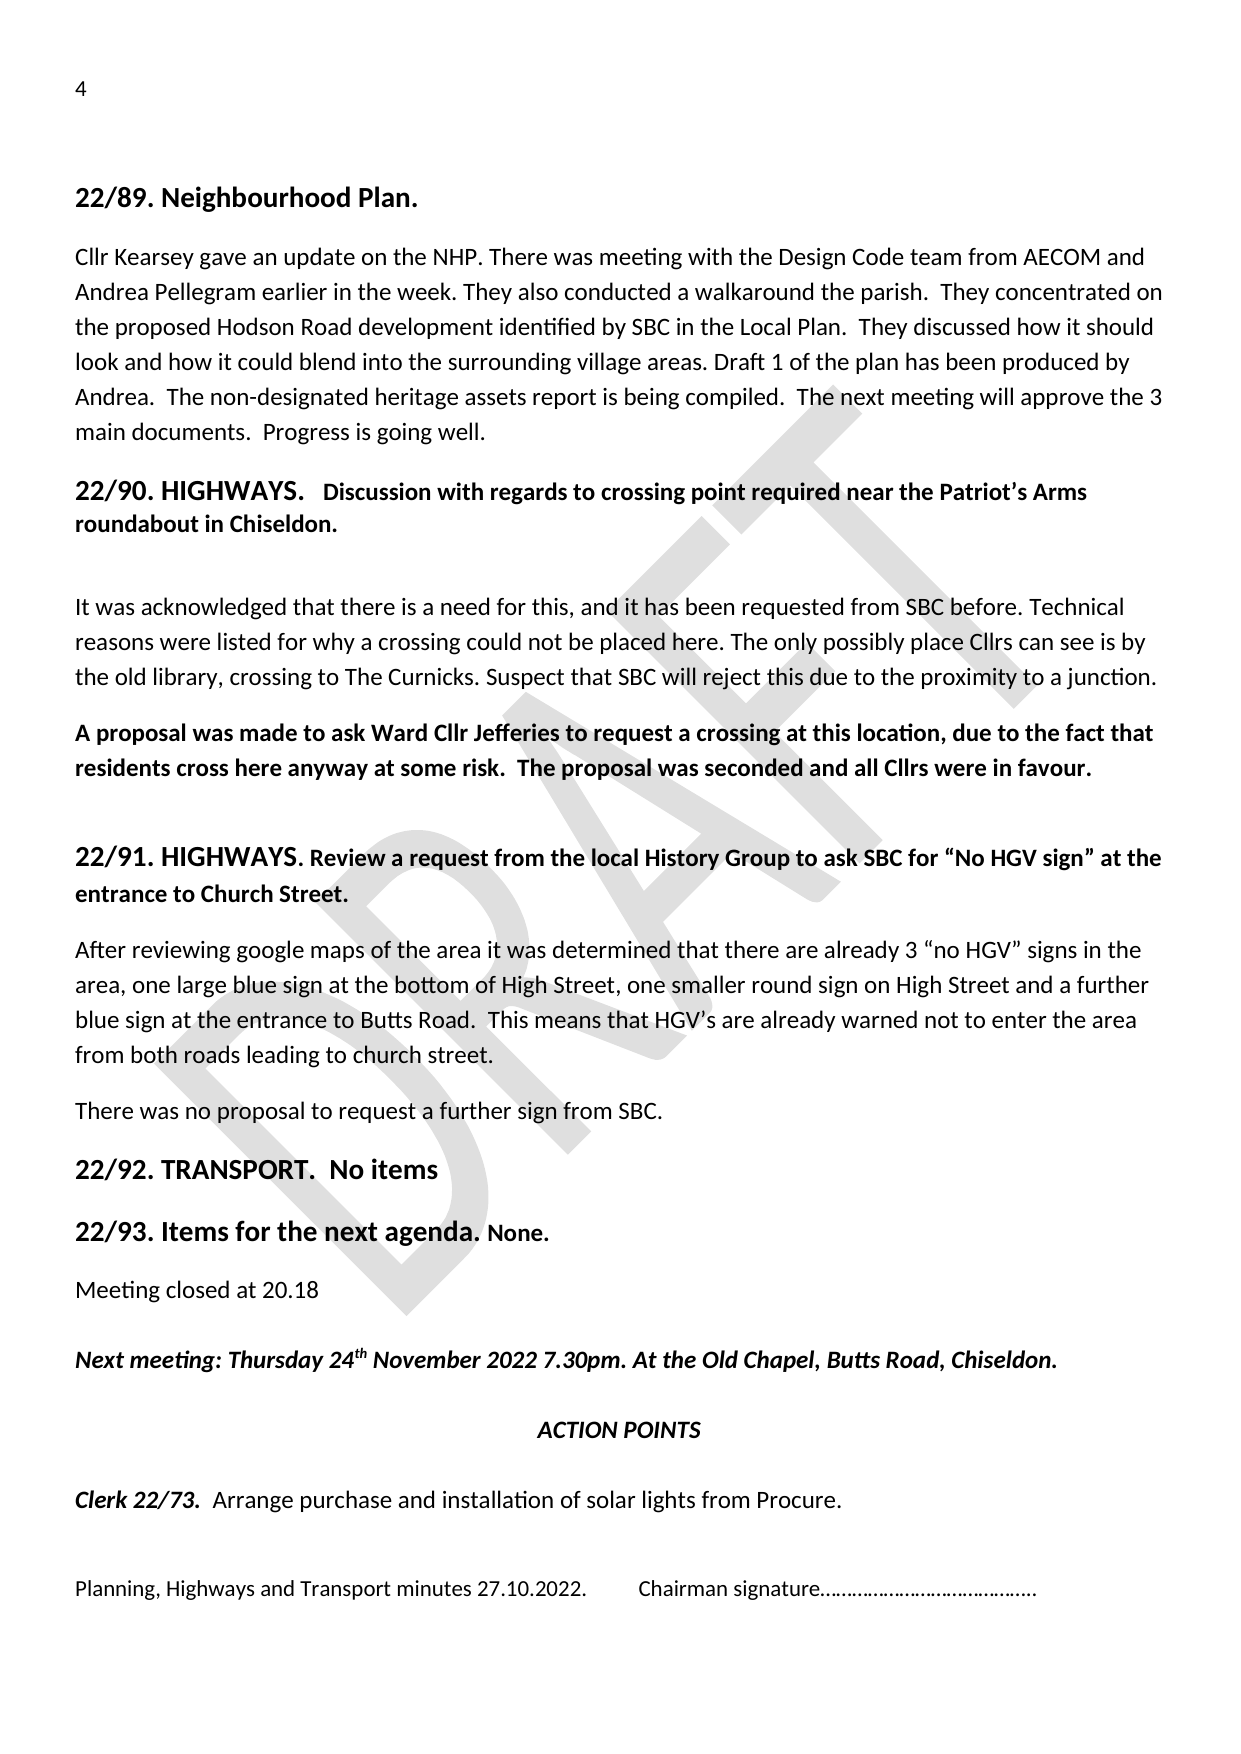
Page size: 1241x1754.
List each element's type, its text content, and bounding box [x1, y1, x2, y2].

text There was no proposal to request a further sign from SBC. [75, 1095, 1165, 1126]
subtitle 22/90. HIGHWAYS. Discussion with regards to crossing point required near the Patriot’s Arms roundabout in Chiseldon. [75, 472, 1165, 538]
text 22/89. Neighbourhood Plan. [75, 179, 1165, 215]
text It was acknowledged that there is a need for this, and it has been requested from SBC before. Technical reasons were listed for why a crossing could not be placed here. The only possibly place Cllrs can see is by the old library, crossing to The Curnicks. Suspect that SBC will reject this due to the proximity to a junction. [75, 591, 1165, 692]
text 22/93. Items for the next agenda. None. [75, 1213, 1165, 1248]
text 22/91. HIGHWAYS. Review a request from the local History Group to ask SBC for “No HGV sign” at the entrance to Church Street. [75, 838, 1165, 909]
text Cllr Kearsey gave an update on the NHP. There was meeting with the Design Code team from AECOM and Andrea Pellegram earlier in the week. They also conducted a walkaround the parish. They concentrated on the proposed Hodson Road development identified by SBC in the Local Plan. They discussed how it should look and how it could blend into the surrounding village areas. Draft 1 of the plan has been produced by Andrea. The non-designated heritage assets report is being compiled. The next meeting will approve the 3 main documents. Progress is going well. [75, 241, 1165, 447]
text A proposal was made to ask Ward Cllr Jefferies to request a crossing at this location, due to the fact that residents cross here anyway at some risk. The proposal was seconded and all Cllrs were in favour. [75, 717, 1165, 783]
text Next meeting: Thursday 24th November 2022 7.30pm. At the Old Chapel, Butts Road, Chiseldon. [75, 1344, 1165, 1375]
text Clerk 22/73. Arrange purchase and installation of solar lights from Procure. [75, 1484, 1165, 1515]
text ACTION POINTS [75, 1414, 1165, 1445]
text 22/92. TRANSPORT. No items [75, 1151, 1165, 1187]
text After reviewing google maps of the area it was determined that there are already 3 “no HGV” signs in the area, one large blue sign at the bottom of High Street, one smaller round sign on High Street and a further blue sign at the entrance to Butts Road. This means that HGV’s are already warned not to enter the area from both roads leading to church street. [75, 934, 1165, 1070]
text Meeting closed at 20.18 [75, 1274, 1165, 1305]
